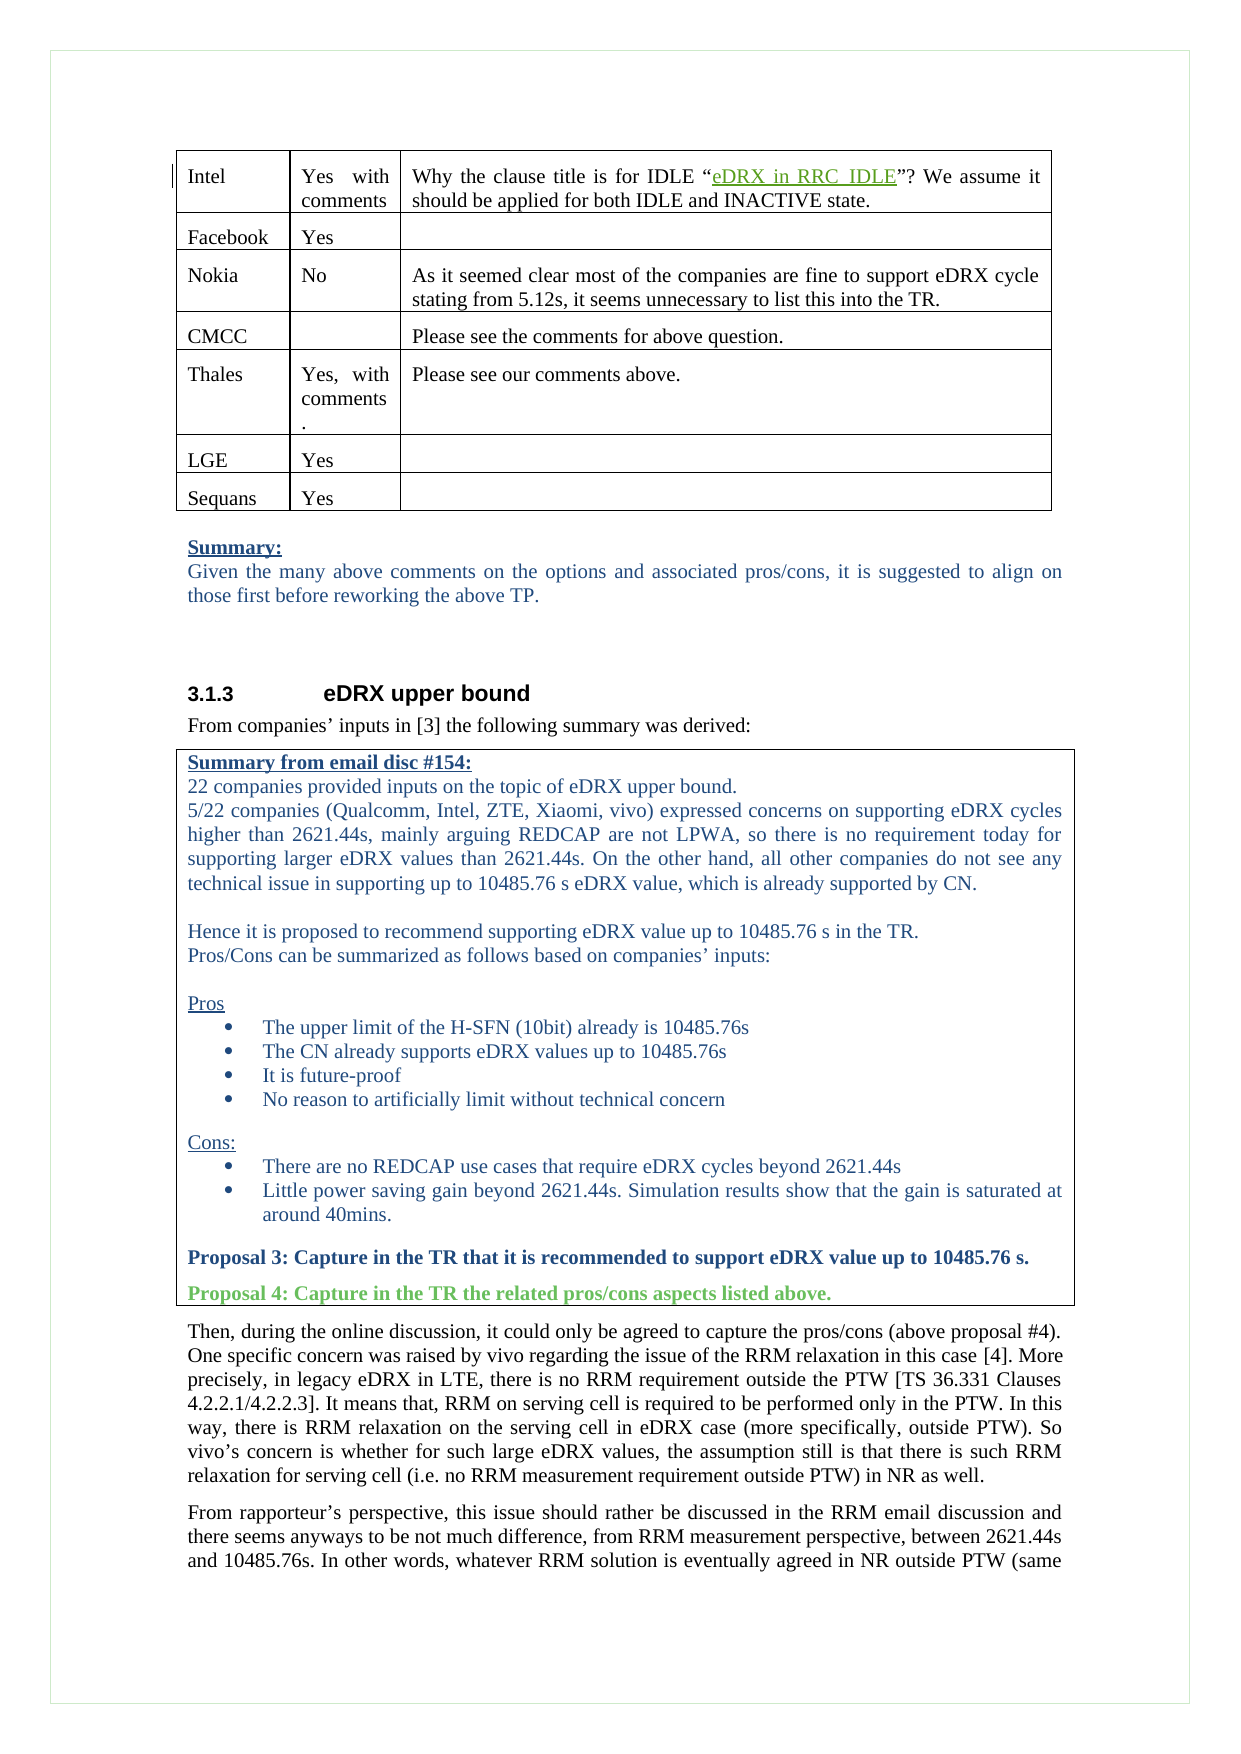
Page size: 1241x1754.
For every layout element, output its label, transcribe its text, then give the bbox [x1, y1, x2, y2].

table_cell Thales [177, 350, 289, 434]
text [187, 1500, 1063, 1572]
table_cell [401, 213, 1051, 249]
table_cell Yes with comments [291, 151, 400, 212]
text Given the many above comments on the options and associated pros/cons, it is suggested to align on those first before reworking the above TP. [187, 559, 1063, 607]
table_cell As it seemed clear most of the companies are fine to support eDRX cycle stating from 5.12s, it seems unnecessary to list this into the TR. [401, 250, 1051, 311]
table_cell Intel [177, 151, 289, 212]
table_cell Facebook [177, 213, 289, 249]
table_cell Please see our comments above. [401, 350, 1051, 434]
subtitle eDRX upper bound [187, 680, 1063, 706]
text Then, during the online discussion, it could only be agreed to capture the pros/cons (above proposal #4). One specific concern was raised by vivo regarding the issue of the RRM relaxation in this case [4]. More precisely, in legacy eDRX in LTE, there is no RRM requirement outside the PTW [TS 36.331 Clauses 4.2.2.1/4.2.2.3]. It means that, RRM on serving cell is required to be performed only in the PTW. In this way, there is RRM relaxation on the serving cell in eDRX case (more specifically, outside PTW). So vivo’s concern is whether for such large eDRX values, the assumption still is that there is such RRM relaxation for serving cell (i.e. no RRM measurement requirement outside PTW) in NR as well. [187, 1319, 1063, 1487]
table_cell [401, 473, 1051, 509]
table_cell Yes [291, 213, 400, 249]
table_cell Please see the comments for above question. [401, 312, 1051, 348]
table_header Summary from email disc #154: 22 companies provided inputs on the topic of eDRX upper bound. 5/22 companies (Qualcomm, Intel, ZTE, Xiaomi, vivo) expressed concerns on supporting eDRX cycles higher than 2621.44s, mainly arguing REDCAP are not LPWA, so there is no requirement today for supporting larger eDRX values than 2621.44s. On the other hand, all other companies do not see any technical issue in supporting up to 10485.76 s eDRX value, which is already supported by CN. Hence it is proposed to recommend supporting eDRX value up to 10485.76 s in the TR. Pros/Cons can be summarized as follows based on companies’ inputs: Pros The upper limit of the H-SFN (10bit) already is 10485.76s The CN already supports eDRX values up to 10485.76s It is future-proof No reason to artificially limit without technical concern Cons: There are no REDCAP use cases that require eDRX cycles beyond 2621.44s Little power saving gain beyond 2621.44s. Simulation results show that the gain is saturated at around 40mins. Proposal 3: Capture in the TR that it is recommended to support eDRX value up to 10485.76 s. Proposal 4: Capture in the TR the related pros/cons aspects listed above. [177, 750, 1074, 1305]
table_cell [401, 435, 1051, 472]
table_cell Yes, with comments. [291, 350, 400, 434]
table_cell No [291, 250, 400, 311]
table_cell Yes [291, 435, 400, 472]
text Summary: [187, 534, 1063, 559]
table_cell Sequans [177, 473, 289, 509]
table_cell Nokia [177, 250, 289, 311]
text From companies’ inputs in [3] the following summary was derived: [187, 712, 1063, 737]
table_cell CMCC [177, 312, 289, 348]
table_cell Yes [291, 473, 400, 509]
table_cell [291, 312, 400, 348]
table_cell Why the clause title is for IDLE “”? We assume it should be applied for both IDLE and INACTIVE state. [401, 151, 1051, 212]
table_cell LGE [177, 435, 289, 472]
